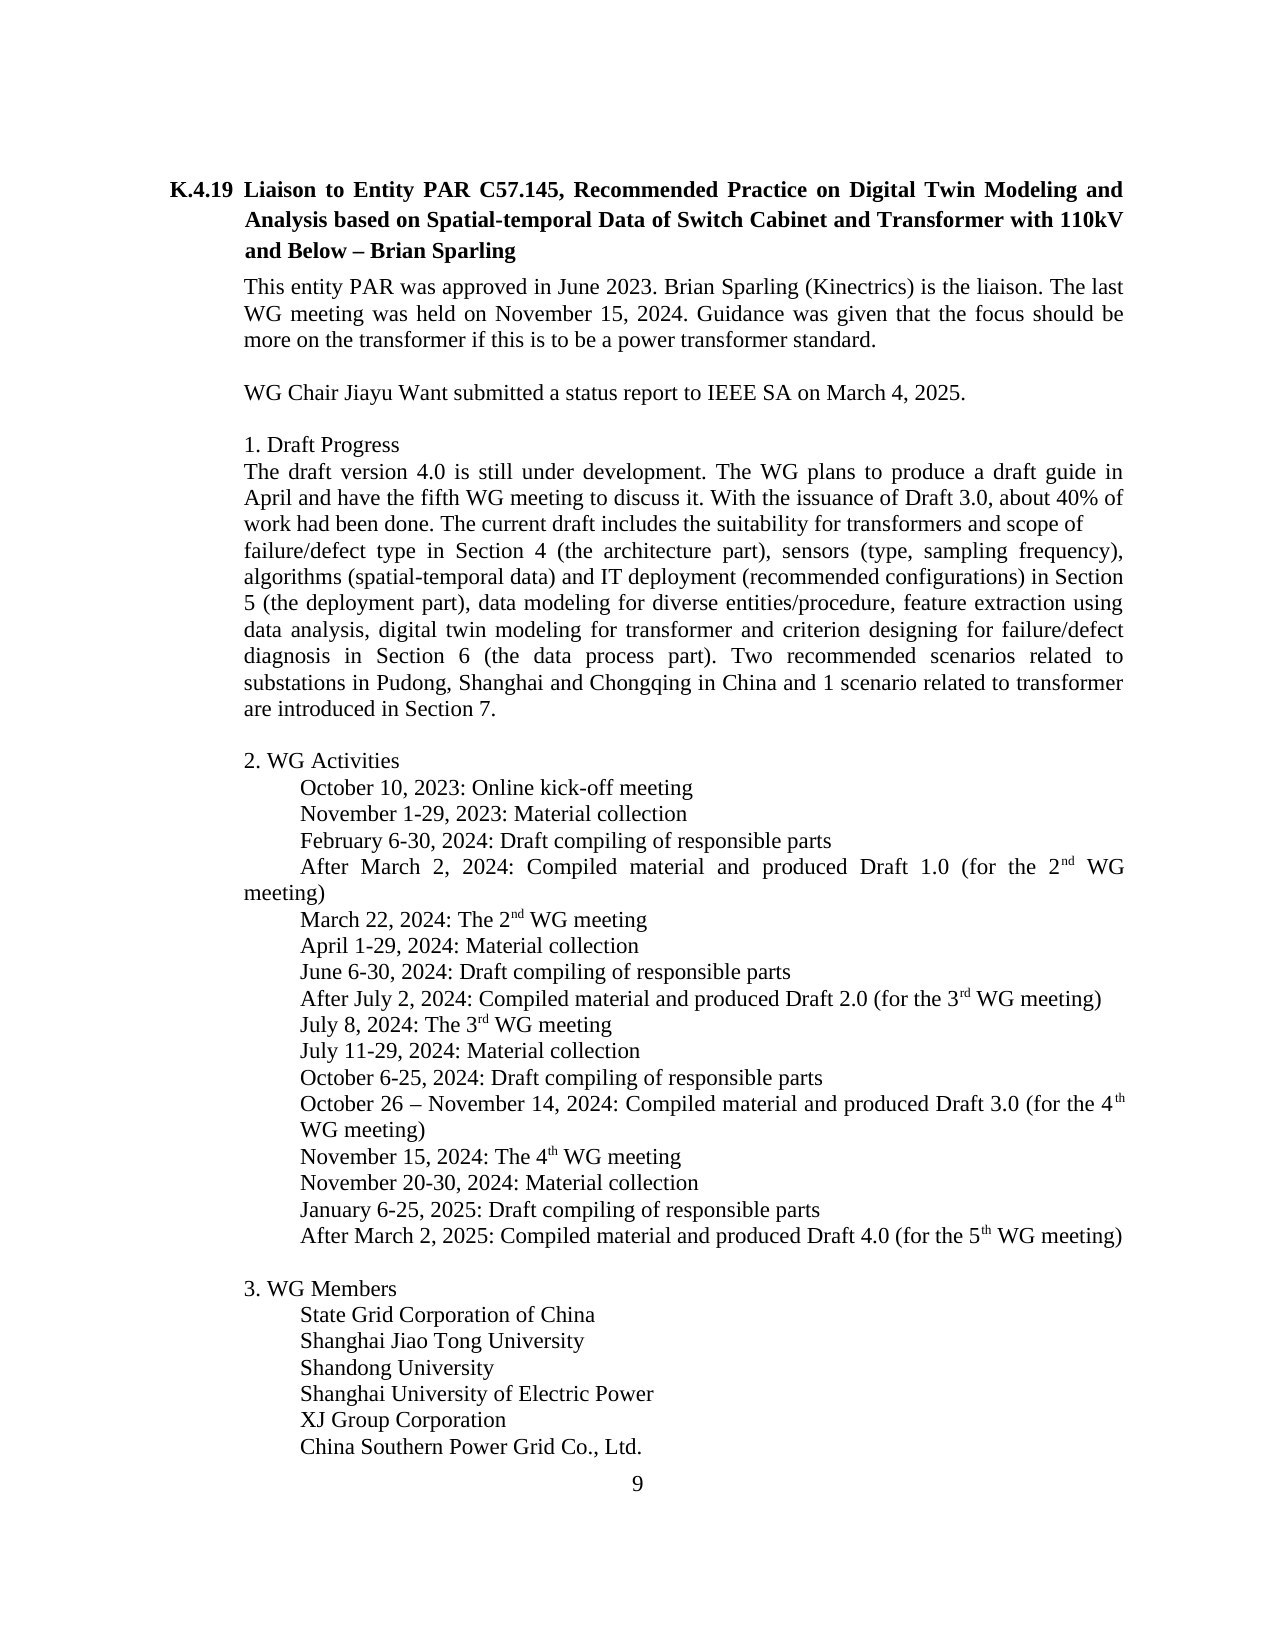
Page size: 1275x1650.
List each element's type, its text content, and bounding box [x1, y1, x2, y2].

text After March 2, 2025: Compiled material and produced Draft 4.0 (for the 5th WG meeting) [300, 1222, 1125, 1248]
text China Southern Power Grid Co., Ltd. [244, 1433, 1125, 1459]
text This entity PAR was approved in June 2023. Brian Sparling (Kinectrics) is the liaison. The last WG meeting was held on November 15, 2024. Guidance was given that the focus should be more on the transformer if this is to be a power transformer standard. [244, 273, 1125, 352]
text April 1-29, 2024: Material collection [244, 932, 1125, 958]
text After March 2, 2024: Compiled material and produced Draft 1.0 (for the 2nd WG meeting) [244, 853, 1125, 906]
subtitle Liaison to Entity PAR C57.145, Recommended Practice on Digital Twin Modeling and Analysis based on Spatial-temporal Data of Switch Cabinet and Transformer with 110kV and Below – Brian Sparling [169, 176, 1125, 263]
text November 20-30, 2024: Material collection [244, 1169, 1125, 1196]
text July 11-29, 2024: Material collection [244, 1037, 1125, 1064]
text 3. WG Members [244, 1275, 1125, 1301]
text October 10, 2023: Online kick-off meeting [244, 774, 1125, 800]
text XJ Group Corporation [244, 1406, 1125, 1433]
text November 15, 2024: The 4th WG meeting [244, 1143, 1125, 1169]
text February 6-30, 2024: Draft compiling of responsible parts [244, 827, 1125, 853]
text July 8, 2024: The 3rd WG meeting [244, 1011, 1125, 1037]
text November 1-29, 2023: Material collection [244, 800, 1125, 827]
text State Grid Corporation of China [244, 1301, 1125, 1327]
text Shandong University [244, 1354, 1125, 1380]
text October 6-25, 2024: Draft compiling of responsible parts [244, 1064, 1125, 1090]
text 2. WG Activities [244, 748, 1125, 774]
text Shanghai University of Electric Power [244, 1380, 1125, 1406]
text June 6-30, 2024: Draft compiling of responsible parts [244, 958, 1125, 985]
text Shanghai Jiao Tong University [244, 1327, 1125, 1354]
text January 6-25, 2025: Draft compiling of responsible parts [244, 1196, 1125, 1222]
text After July 2, 2024: Compiled material and produced Draft 2.0 (for the 3rd WG meeting) [244, 985, 1125, 1011]
text October 26 – November 14, 2024: Compiled material and produced Draft 3.0 (for the 4th WG meeting) [300, 1090, 1125, 1143]
text The draft version 4.0 is still under development. The WG plans to produce a draft guide in April and have the fifth WG meeting to discuss it. With the issuance of Draft 3.0, about 40% of work had been done. The current draft includes the suitability for transformers and scope of [244, 458, 1125, 537]
text March 22, 2024: The 2nd WG meeting [244, 906, 1125, 932]
text failure/defect type in Section 4 (the architecture part), sensors (type, sampling frequency), algorithms (spatial-temporal data) and IT deployment (recommended configurations) in Section 5 (the deployment part), data modeling for diverse entities/procedure, feature extraction using data analysis, digital twin modeling for transformer and criterion designing for failure/defect diagnosis in Section 6 (the data process part). Two recommended scenarios related to substations in Pudong, Shanghai and Chongqing in China and 1 scenario related to transformer are introduced in Section 7. [244, 537, 1125, 721]
text 1. Draft Progress [244, 431, 1125, 458]
text WG Chair Jiayu Want submitted a status report to IEEE SA on March 4, 2025. [244, 379, 1125, 405]
